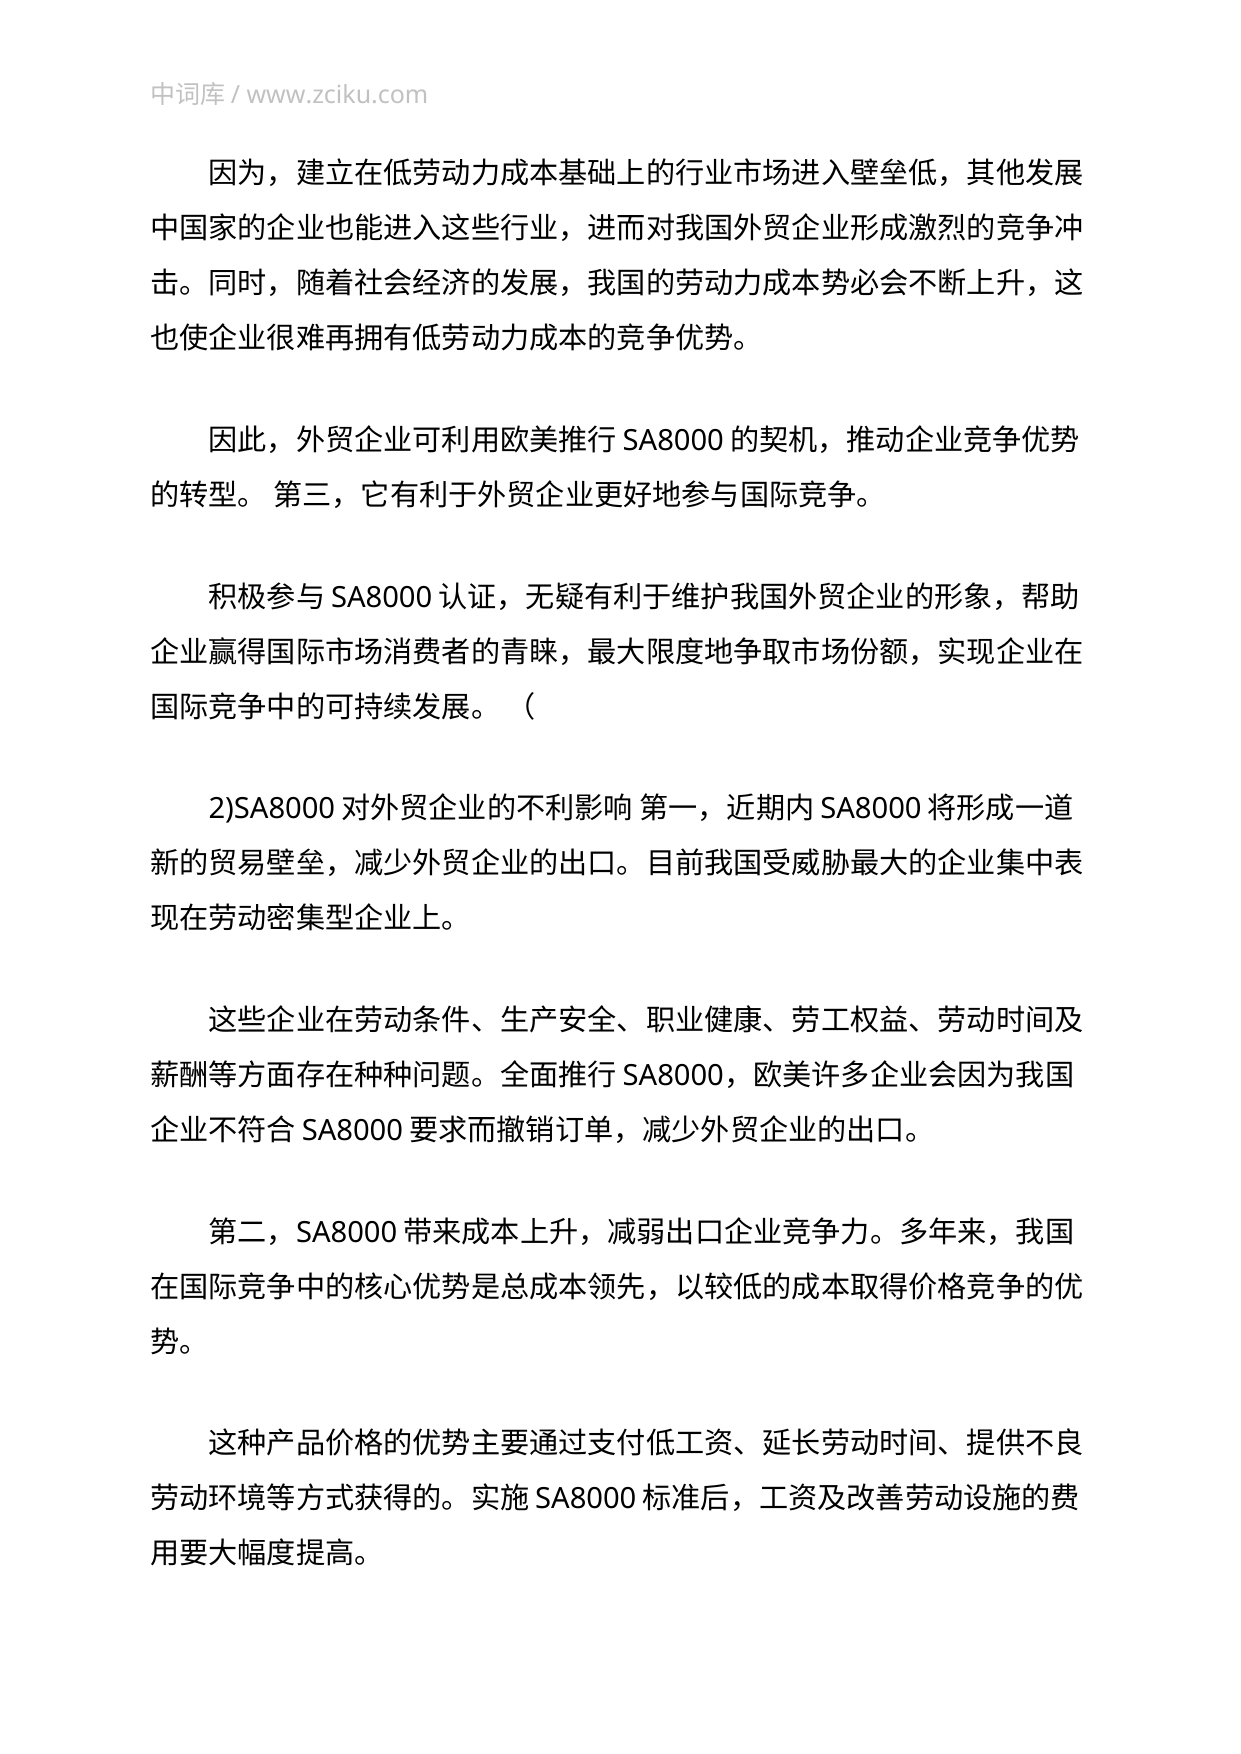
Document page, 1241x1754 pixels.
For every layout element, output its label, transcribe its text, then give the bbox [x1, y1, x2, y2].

text 因此，外贸企业可利用欧美推行SA8000的契机，推动企业竞争优势的转型。 第三，它有利于外贸企业更好地参与国际竞争。 [150, 416, 1090, 514]
text 这种产品价格的优势主要通过支付低工资、延长劳动时间、提供不良劳动环境等方式获得的。实施SA8000标准后，工资及改善劳动设施的费用要大幅度提高。 [150, 1420, 1090, 1572]
text 这些企业在劳动条件、生产安全、职业健康、劳工权益、劳动时间及薪酬等方面存在种种问题。全面推行SA8000，欧美许多企业会因为我国企业不符合SA8000要求而撤销订单，减少外贸企业的出口。 [150, 997, 1090, 1149]
text 第二，SA8000带来成本上升，减弱出口企业竞争力。多年来，我国在国际竞争中的核心优势是总成本领先，以较低的成本取得价格竞争的优势。 [150, 1208, 1090, 1361]
text 积极参与SA8000认证，无疑有利于维护我国外贸企业的形象，帮助企业赢得国际市场消费者的青睐，最大限度地争取市场份额，实现企业在国际竞争中的可持续发展。 （ [150, 573, 1090, 725]
text 2)SA8000对外贸企业的不利影响 第一，近期内SA8000将形成一道新的贸易壁垒，减少外贸企业的出口。目前我国受威胁最大的企业集中表现在劳动密集型企业上。 [150, 785, 1090, 937]
text 因为，建立在低劳动力成本基础上的行业市场进入壁垒低，其他发展中国家的企业也能进入这些行业，进而对我国外贸企业形成激烈的竞争冲击。同时，随着社会经济的发展，我国的劳动力成本势必会不断上升，这也使企业很难再拥有低劳动力成本的竞争优势。 [150, 150, 1090, 357]
